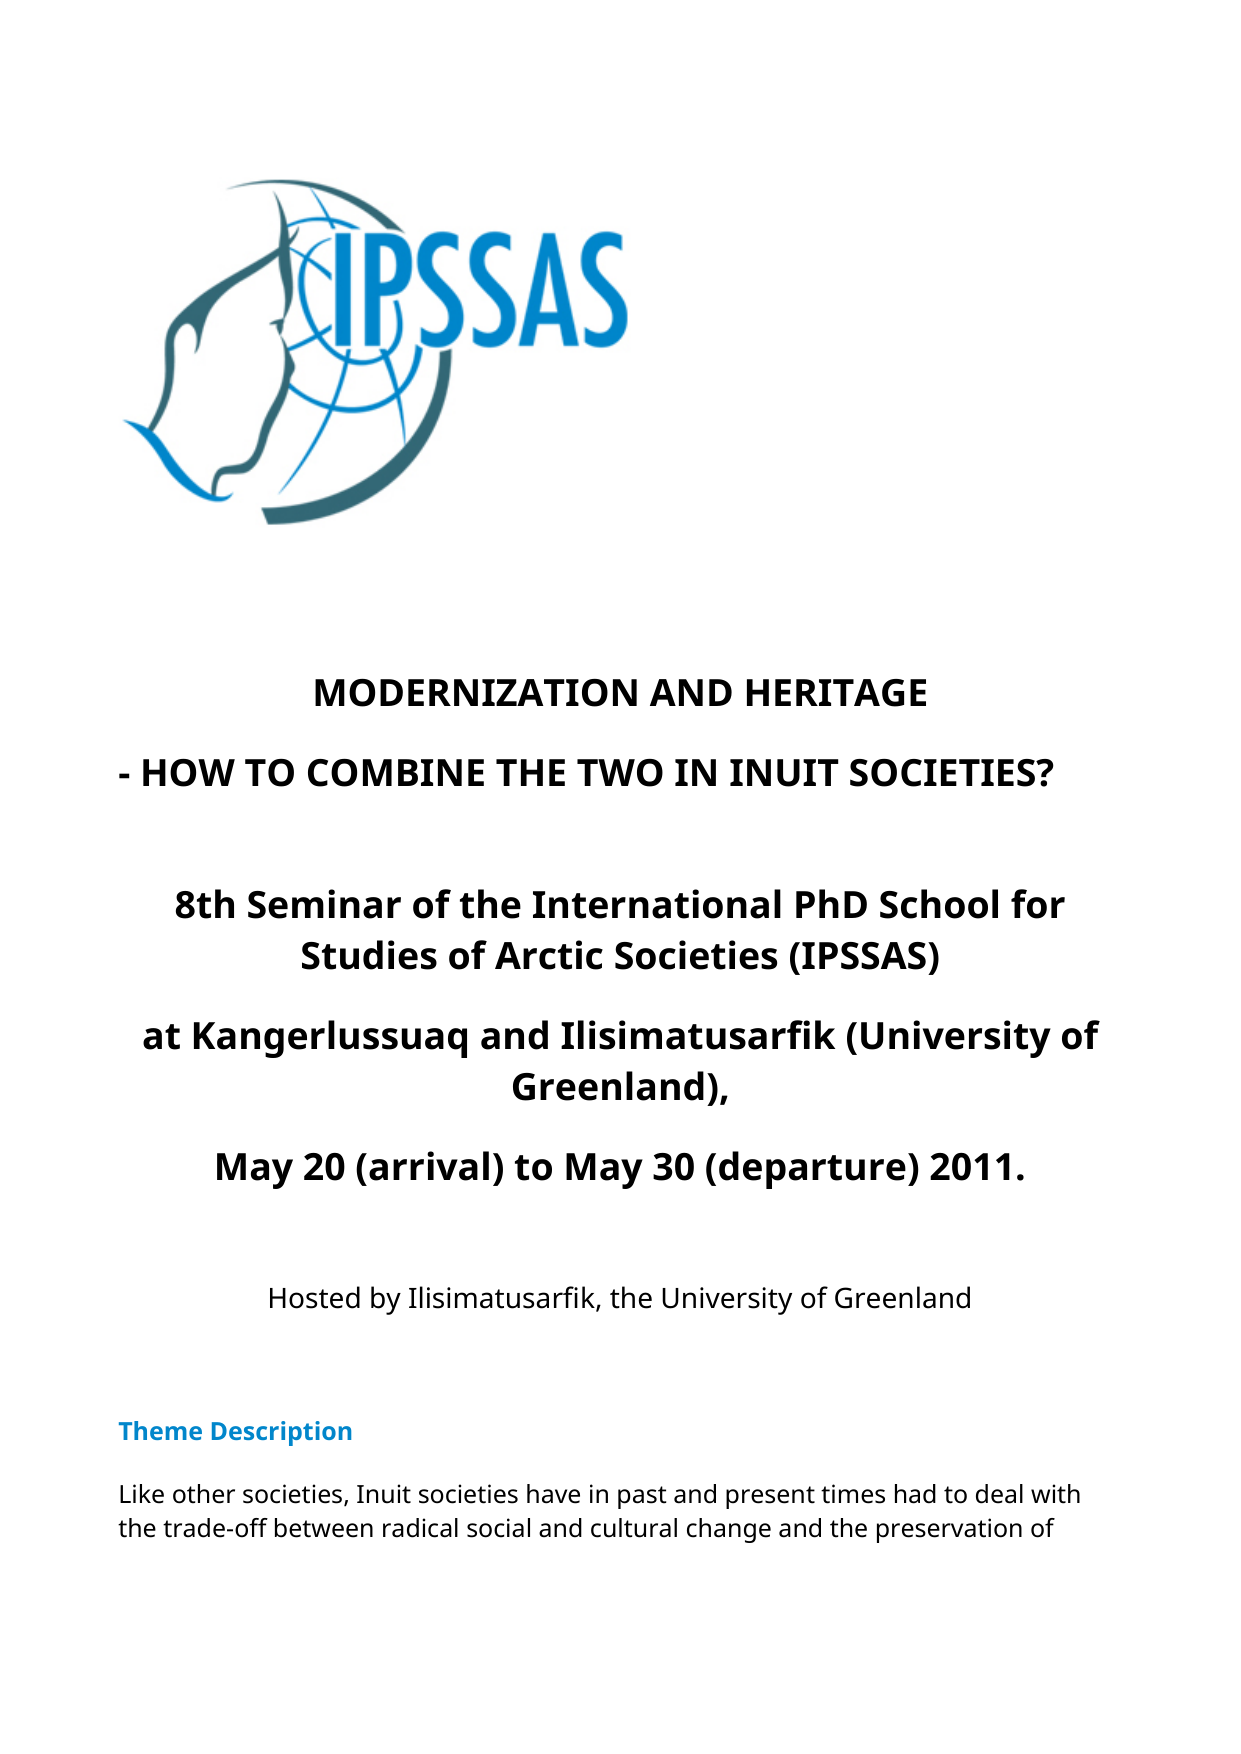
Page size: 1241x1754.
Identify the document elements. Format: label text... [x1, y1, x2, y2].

text MODERNIZATION AND HERITAGE [118, 667, 1122, 718]
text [118, 1477, 1122, 1545]
text at Kangerlussuaq and Ilisimatusarfik (University of Greenland), [118, 1009, 1122, 1111]
picture [118, 177, 634, 528]
text Hosted by Ilisimatusarfik, the University of Greenland [118, 1279, 1122, 1317]
text Theme Description [118, 1414, 1122, 1448]
text May 20 (arrival) to May 30 (departure) 2011. [118, 1141, 1122, 1192]
text 8th Seminar of the International PhD School for Studies of Arctic Societies (IPSSAS) [118, 878, 1122, 980]
text - HOW TO COMBINE THE TWO IN INUIT SOCIETIES? [118, 747, 1122, 849]
